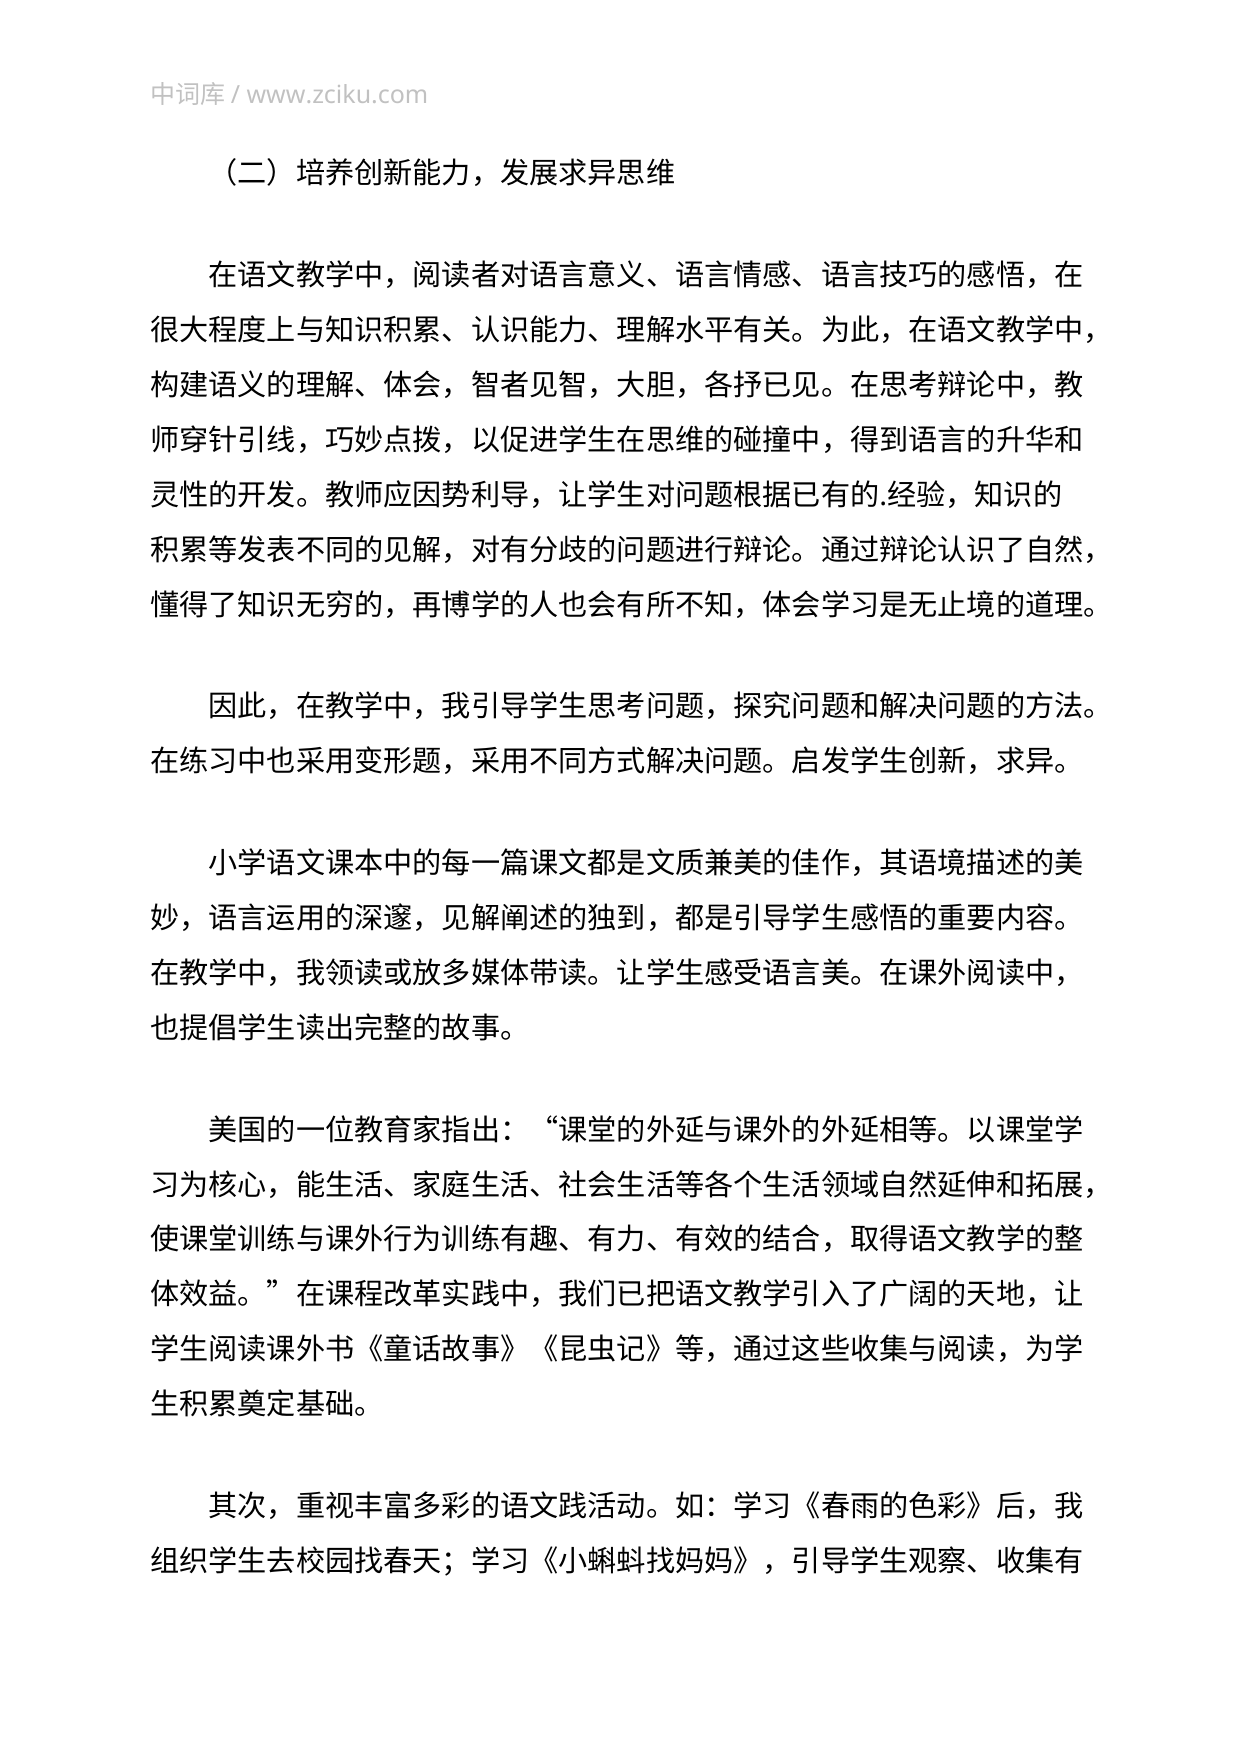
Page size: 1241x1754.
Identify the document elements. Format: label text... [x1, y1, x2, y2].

text （二）培养创新能力，发展求异思维 [150, 150, 1090, 192]
text 因此，在教学中，我引导学生思考问题，探究问题和解决问题的方法。在练习中也采用变形题，采用不同方式解决问题。启发学生创新，求异。 [150, 683, 1090, 780]
text 小学语文课本中的每一篇课文都是文质兼美的佳作，其语境描述的美妙，语言运用的深邃，见解阐述的独到，都是引导学生感悟的重要内容。在教学中，我领读或放多媒体带读。让学生感受语言美。在课外阅读中，也提倡学生读出完整的故事。 [150, 840, 1090, 1047]
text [150, 1482, 1090, 1579]
text 美国的一位教育家指出：“课堂的外延与课外的外延相等。以课堂学习为核心，能生活、家庭生活、社会生活等各个生活领域自然延伸和拓展，使课堂训练与课外行为训练有趣、有力、有效的结合，取得语文教学的整体效益。”在课程改革实践中，我们已把语文教学引入了广阔的天地，让学生阅读课外书《童话故事》《昆虫记》等，通过这些收集与阅读，为学生积累奠定基础。 [150, 1106, 1090, 1423]
text 在语文教学中，阅读者对语言意义、语言情感、语言技巧的感悟，在很大程度上与知识积累、认识能力、理解水平有关。为此，在语文教学中，构建语义的理解、体会，智者见智，大胆，各抒已见。在思考辩论中，教师穿针引线，巧妙点拨，以促进学生在思维的碰撞中，得到语言的升华和灵性的开发。教师应因势利导，让学生对问题根据已有的.经验，知识的积累等发表不同的见解，对有分歧的问题进行辩论。通过辩论认识了自然，懂得了知识无穷的，再博学的人也会有所不知，体会学习是无止境的道理。 [150, 252, 1090, 623]
